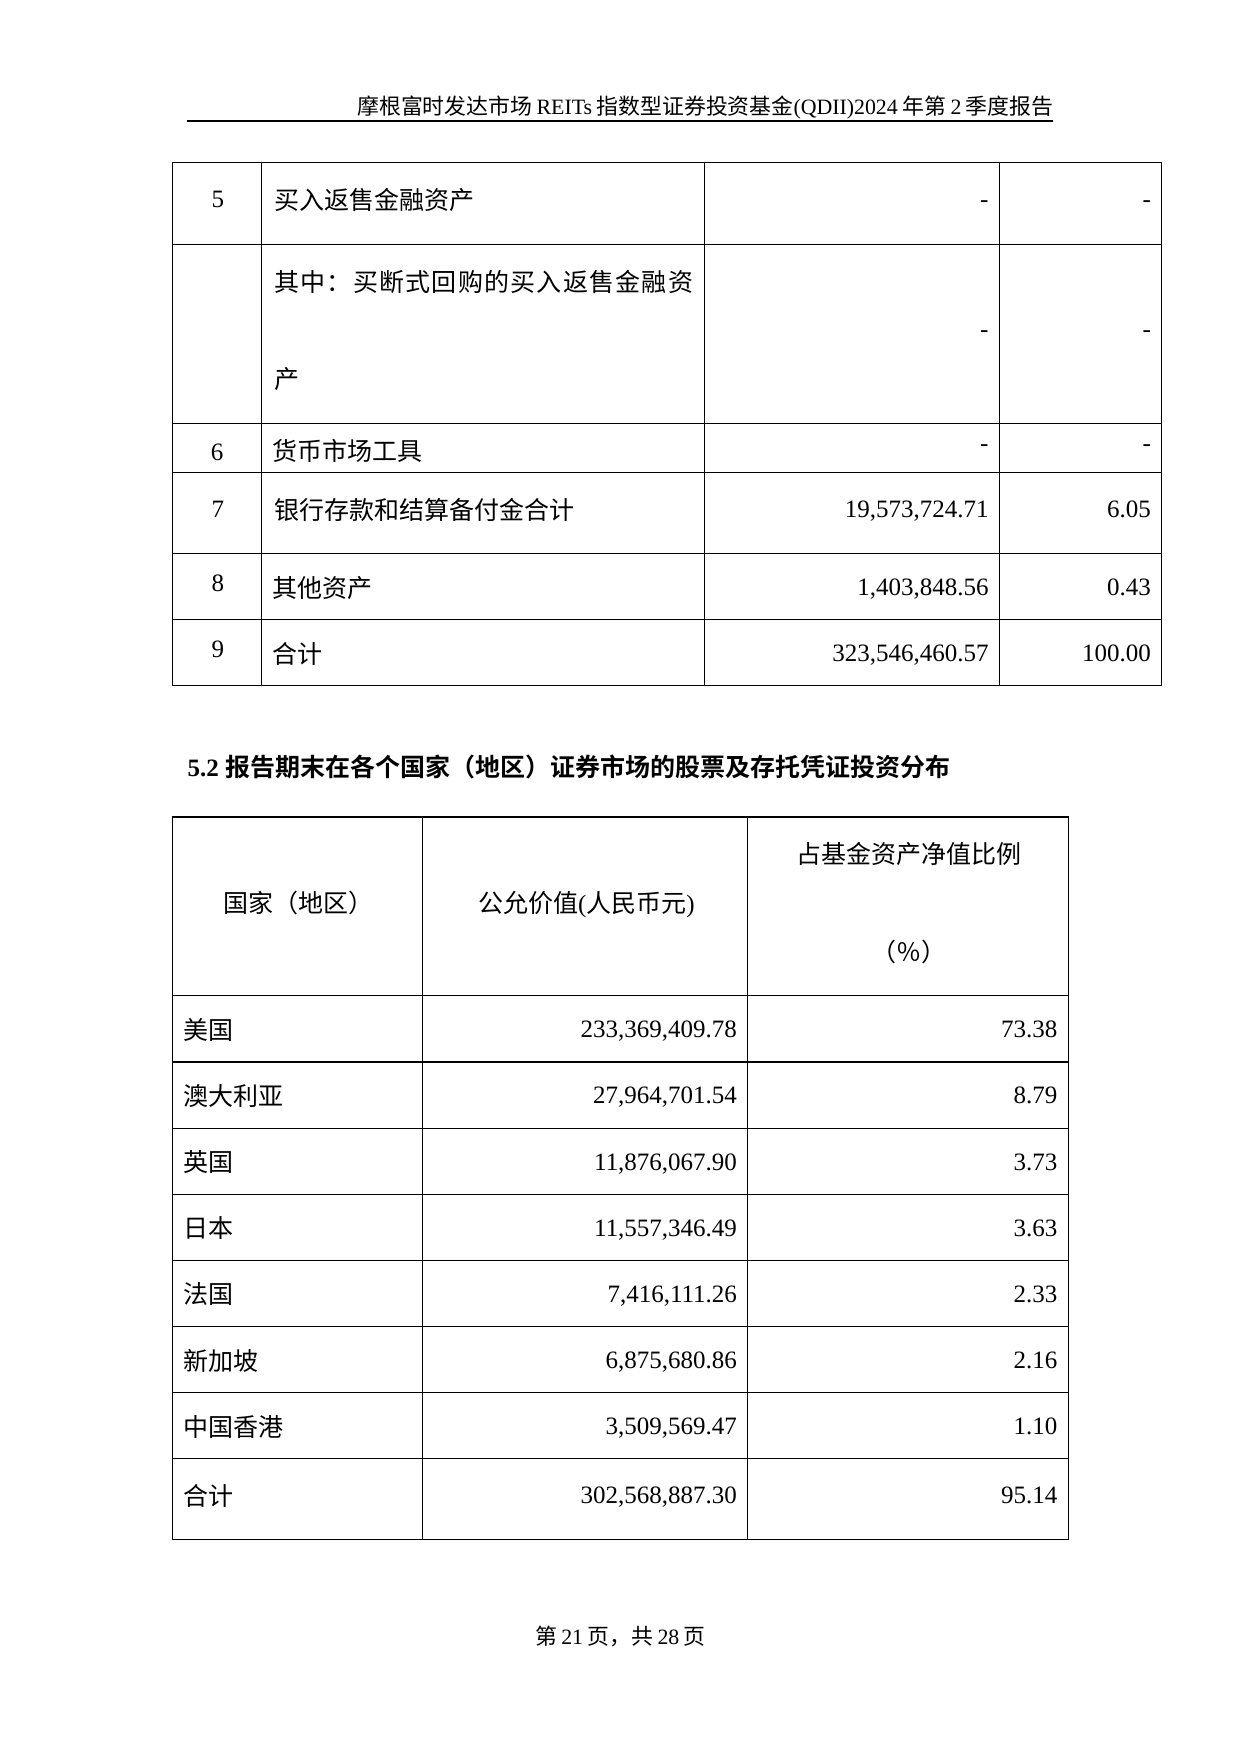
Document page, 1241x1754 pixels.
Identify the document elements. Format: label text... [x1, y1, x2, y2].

table_cell 73.38 [748, 996, 1068, 1061]
table_cell 6.05 [1000, 473, 1161, 553]
table_cell 5 [173, 163, 261, 243]
table_header 国家（地区） [173, 818, 422, 995]
table_cell 银行存款和结算备付金合计 [262, 473, 704, 553]
table_cell 合计 [173, 1459, 422, 1539]
table_cell [173, 245, 261, 423]
table_cell - [705, 163, 999, 243]
table_cell 3,509,569.47 [423, 1393, 747, 1458]
table_cell - [705, 424, 999, 472]
table_cell 美国 [173, 996, 422, 1061]
table_cell 中国香港 [173, 1393, 422, 1458]
table_cell 3.73 [748, 1129, 1068, 1193]
table_cell 302,568,887.30 [423, 1459, 747, 1539]
text 5.2 报告期末在各个国家（地区）证券市场的股票及存托凭证投资分布 [187, 733, 1053, 798]
table_cell 货币市场工具 [262, 424, 704, 472]
table_cell 27,964,701.54 [423, 1063, 747, 1127]
table_cell - [1000, 163, 1161, 243]
table_cell 澳大利亚 [173, 1063, 422, 1127]
table_cell 11,876,067.90 [423, 1129, 747, 1193]
table_cell 95.14 [748, 1459, 1068, 1539]
table_cell 9 [173, 620, 261, 685]
table_cell 合计 [262, 620, 704, 685]
table_cell 323,546,460.57 [705, 620, 999, 685]
table_cell 11,557,346.49 [423, 1195, 747, 1259]
table_cell 1.10 [748, 1393, 1068, 1458]
table_cell 7,416,111.26 [423, 1261, 747, 1326]
table_cell 1,403,848.56 [705, 554, 999, 619]
table_cell - [1000, 424, 1161, 472]
table_cell 100.00 [1000, 620, 1161, 685]
table_cell 3.63 [748, 1195, 1068, 1259]
table_cell 其他资产 [262, 554, 704, 619]
table_cell 2.16 [748, 1327, 1068, 1392]
table_cell 8 [173, 554, 261, 619]
table_header 公允价值(人民币元) [423, 818, 747, 995]
table_cell - [705, 245, 999, 423]
table_cell 6,875,680.86 [423, 1327, 747, 1392]
table_cell 8.79 [748, 1063, 1068, 1127]
table_cell 日本 [173, 1195, 422, 1259]
table_cell 7 [173, 473, 261, 553]
table_cell 0.43 [1000, 554, 1161, 619]
table_cell 法国 [173, 1261, 422, 1326]
table_cell 买入返售金融资产 [262, 163, 704, 243]
table_cell 英国 [173, 1129, 422, 1193]
table_cell 其中：买断式回购的买入返售金融资产 [262, 245, 704, 423]
table_cell 19,573,724.71 [705, 473, 999, 553]
table_cell 2.33 [748, 1261, 1068, 1326]
table_header 占基金资产净值比例（％） [748, 818, 1068, 995]
table_cell 233,369,409.78 [423, 996, 747, 1061]
table_cell 6 [173, 424, 261, 472]
table_cell 新加坡 [173, 1327, 422, 1392]
table_cell - [1000, 245, 1161, 423]
